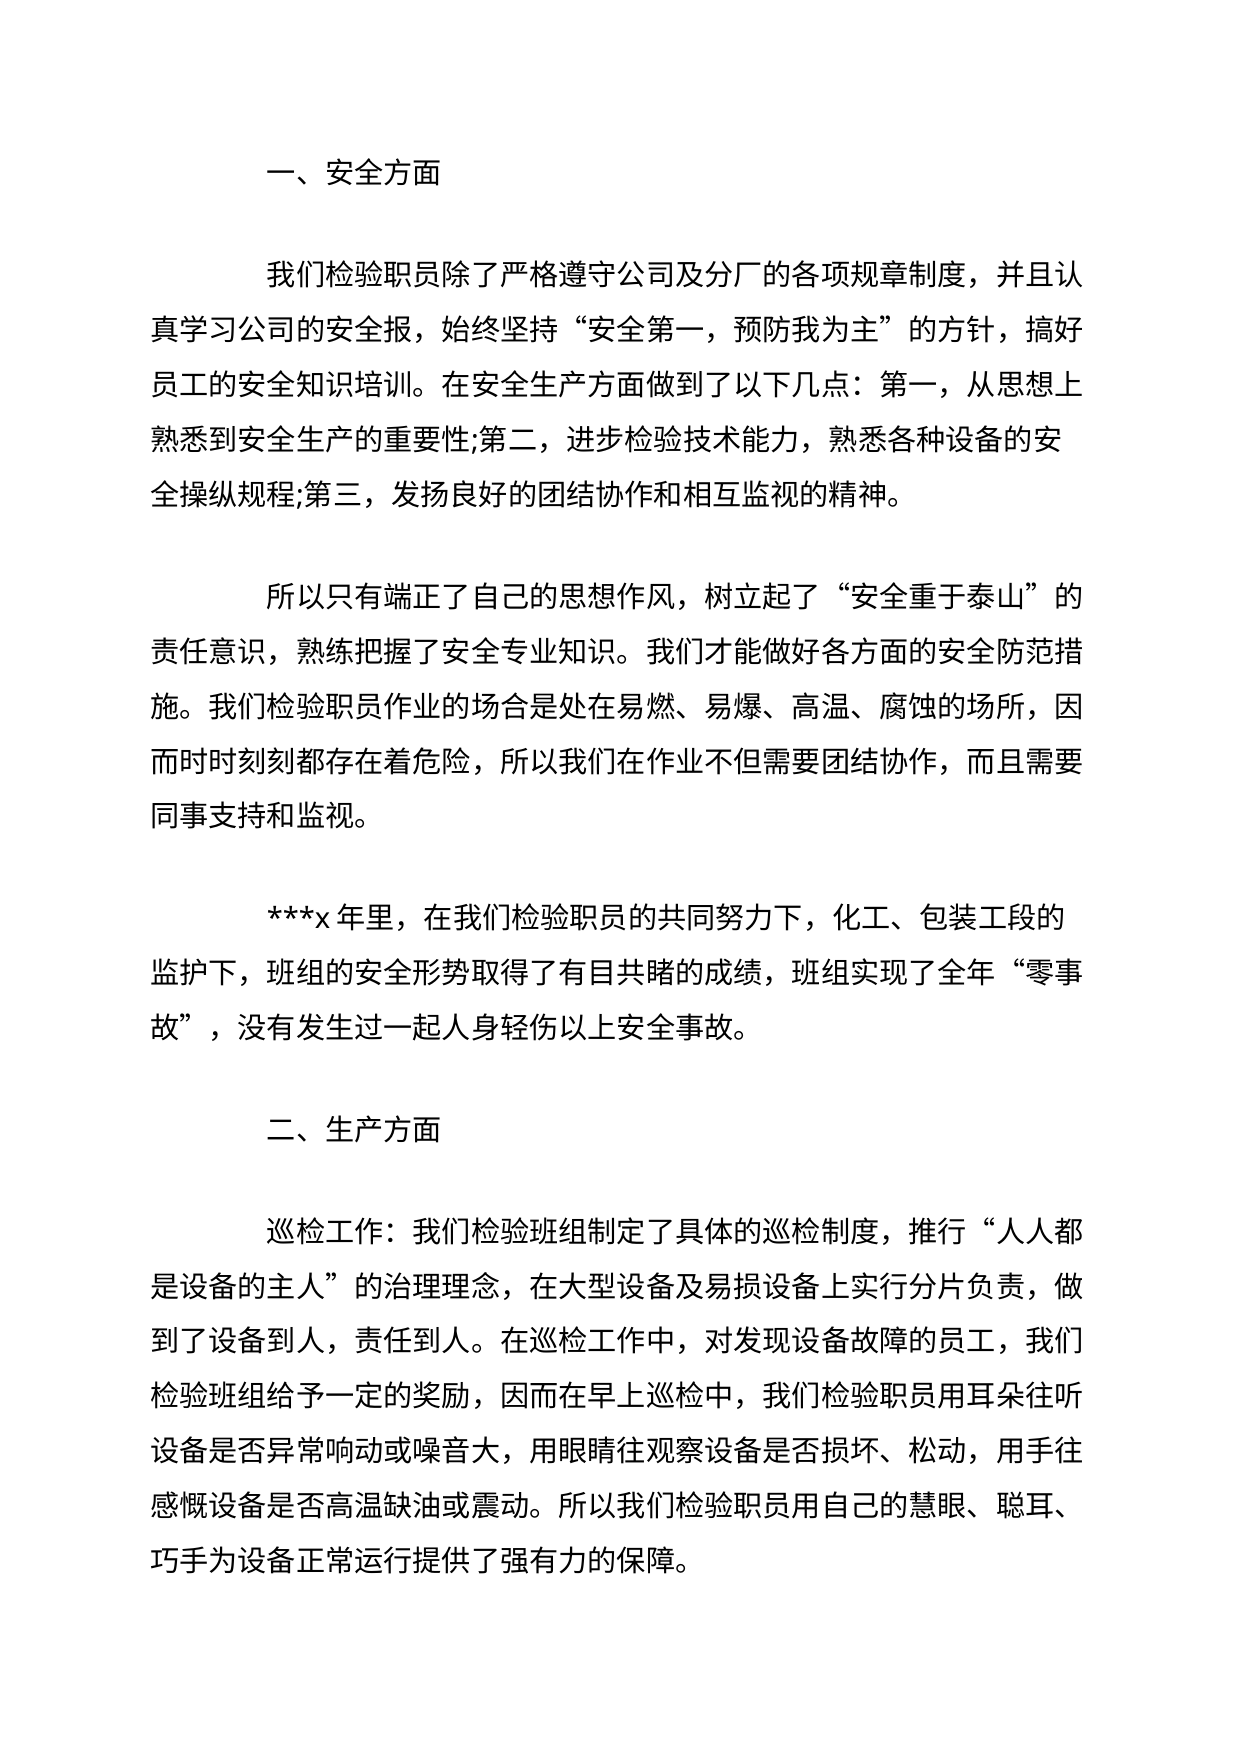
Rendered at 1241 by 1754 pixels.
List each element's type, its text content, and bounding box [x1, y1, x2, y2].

text 巡检工作：我们检验班组制定了具体的巡检制度，推行“人人都是设备的主人”的治理理念，在大型设备及易损设备上实行分片负责，做到了设备到人，责任到人。在巡检工作中，对发现设备故障的员工，我们检验班组给予一定的奖励，因而在早上巡检中，我们检验职员用耳朵往听设备是否异常响动或噪音大，用眼睛往观察设备是否损坏、松动，用手往感慨设备是否高温缺油或震动。所以我们检验职员用自己的慧眼、聪耳、巧手为设备正常运行提供了强有力的保障。 [150, 1208, 1090, 1580]
text 所以只有端正了自己的思想作风，树立起了“安全重于泰山”的责任意识，熟练把握了安全专业知识。我们才能做好各方面的安全防范措施。我们检验职员作业的场合是处在易燃、易爆、高温、腐蚀的场所，因而时时刻刻都存在着危险，所以我们在作业不但需要团结协作，而且需要同事支持和监视。 [150, 573, 1090, 835]
text 我们检验职员除了严格遵守公司及分厂的各项规章制度，并且认真学习公司的安全报，始终坚持“安全第一，预防我为主”的方针，搞好员工的安全知识培训。在安全生产方面做到了以下几点：第一，从思想上熟悉到安全生产的重要性;第二，进步检验技术能力，熟悉各种设备的安全操纵规程;第三，发扬良好的团结协作和相互监视的精神。 [150, 252, 1090, 514]
text ***x年里，在我们检验职员的共同努力下，化工、包装工段的监护下，班组的安全形势取得了有目共睹的成绩，班组实现了全年“零事故”，没有发生过一起人身轻伤以上安全事故。 [150, 895, 1090, 1047]
text 一、安全方面 [150, 150, 1090, 192]
text 二、生产方面 [150, 1106, 1090, 1149]
